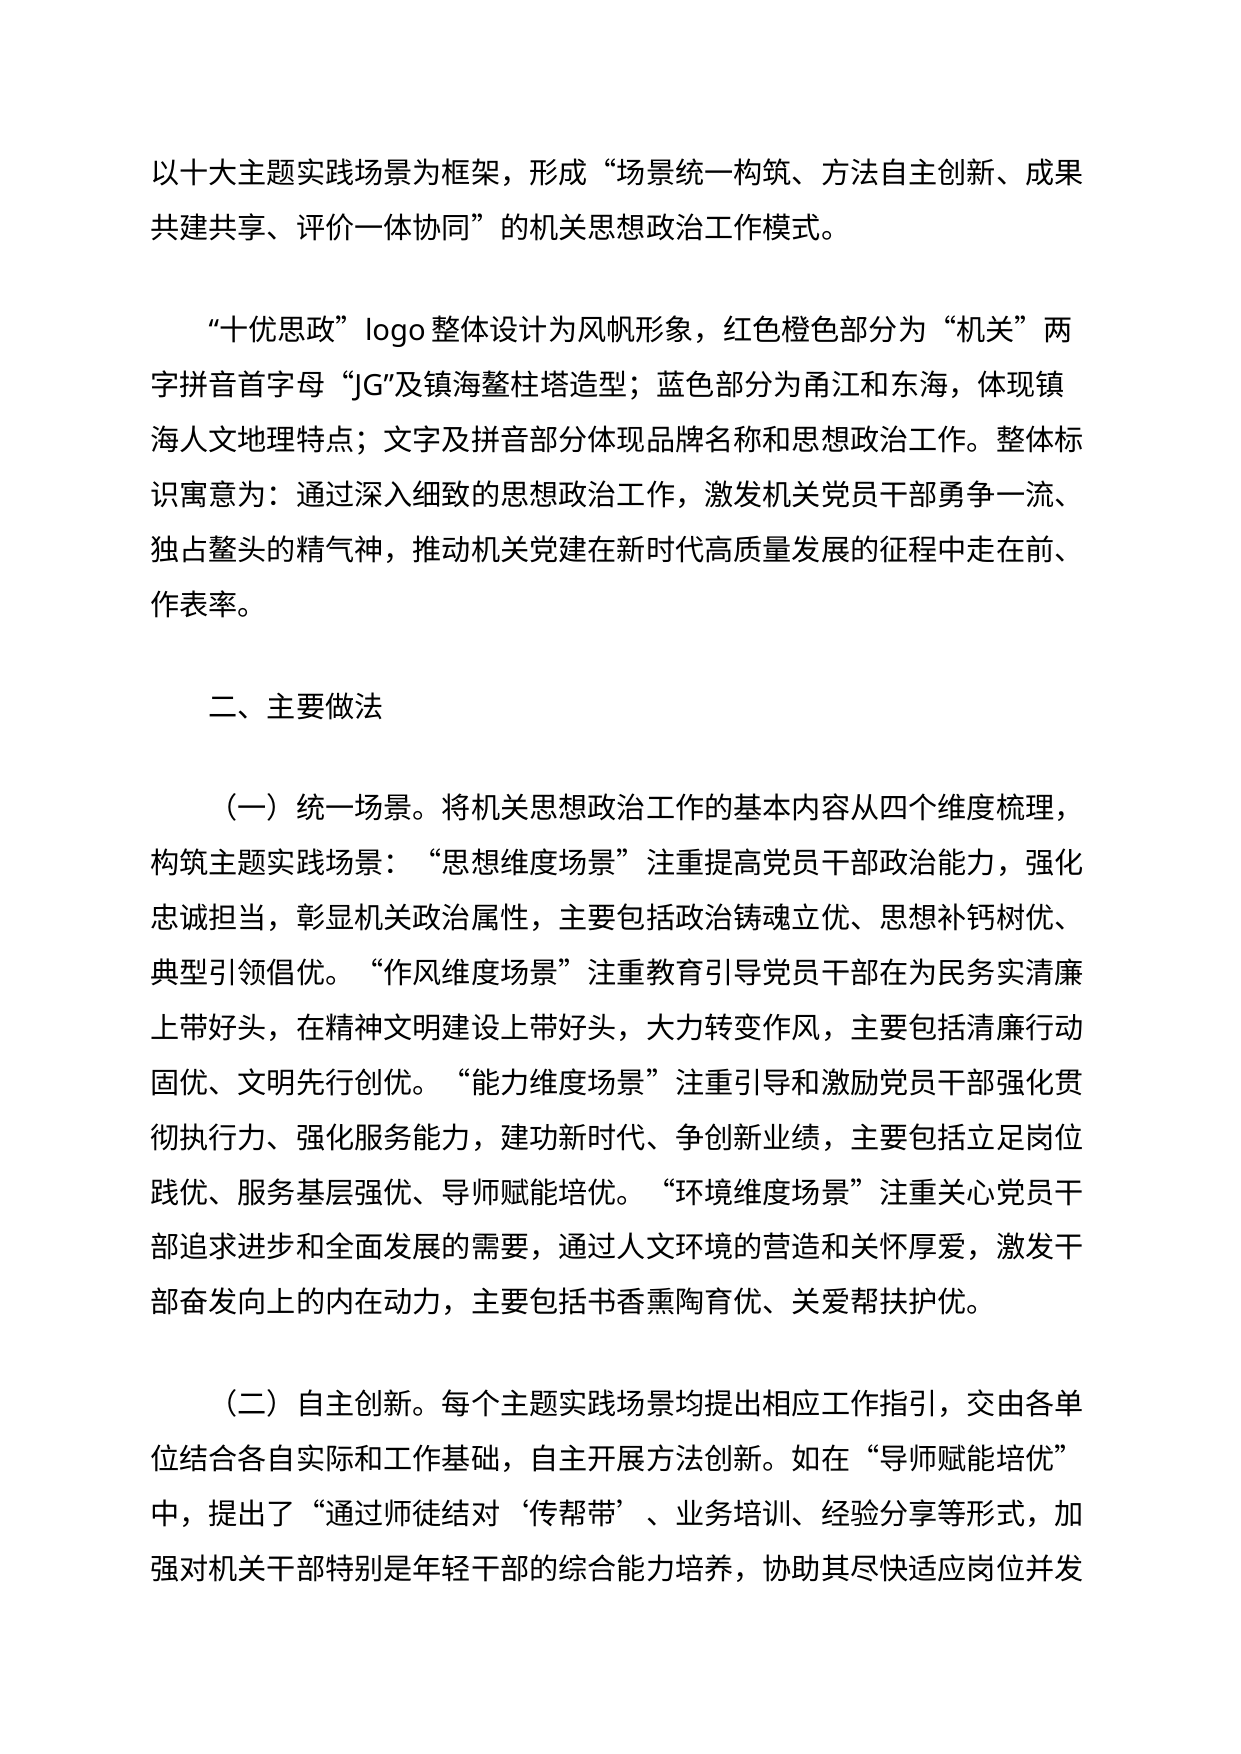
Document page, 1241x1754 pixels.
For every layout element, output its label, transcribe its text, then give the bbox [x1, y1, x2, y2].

text 二、主要做法 [150, 683, 1090, 725]
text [150, 1381, 1090, 1588]
text （一）统一场景。将机关思想政治工作的基本内容从四个维度梳理，构筑主题实践场景：“思想维度场景”注重提高党员干部政治能力，强化忠诚担当，彰显机关政治属性，主要包括政治铸魂立优、思想补钙树优、典型引领倡优。“作风维度场景”注重教育引导党员干部在为民务实清廉上带好头，在精神文明建设上带好头，大力转变作风，主要包括清廉行动固优、文明先行创优。“能力维度场景”注重引导和激励党员干部强化贯彻执行力、强化服务能力，建功新时代、争创新业绩，主要包括立足岗位践优、服务基层强优、导师赋能培优。“环境维度场景”注重关心党员干部追求进步和全面发展的需要，通过人文环境的营造和关怀厚爱，激发干部奋发向上的内在动力，主要包括书香熏陶育优、关爱帮扶护优。 [150, 785, 1090, 1321]
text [150, 150, 1090, 247]
text “十优思政”logo整体设计为风帆形象，红色橙色部分为“机关”两字拼音首字母“JG”及镇海鳌柱塔造型；蓝色部分为甬江和东海，体现镇海人文地理特点；文字及拼音部分体现品牌名称和思想政治工作。整体标识寓意为：通过深入细致的思想政治工作，激发机关党员干部勇争一流、独占鳌头的精气神，推动机关党建在新时代高质量发展的征程中走在前、作表率。 [150, 307, 1090, 624]
